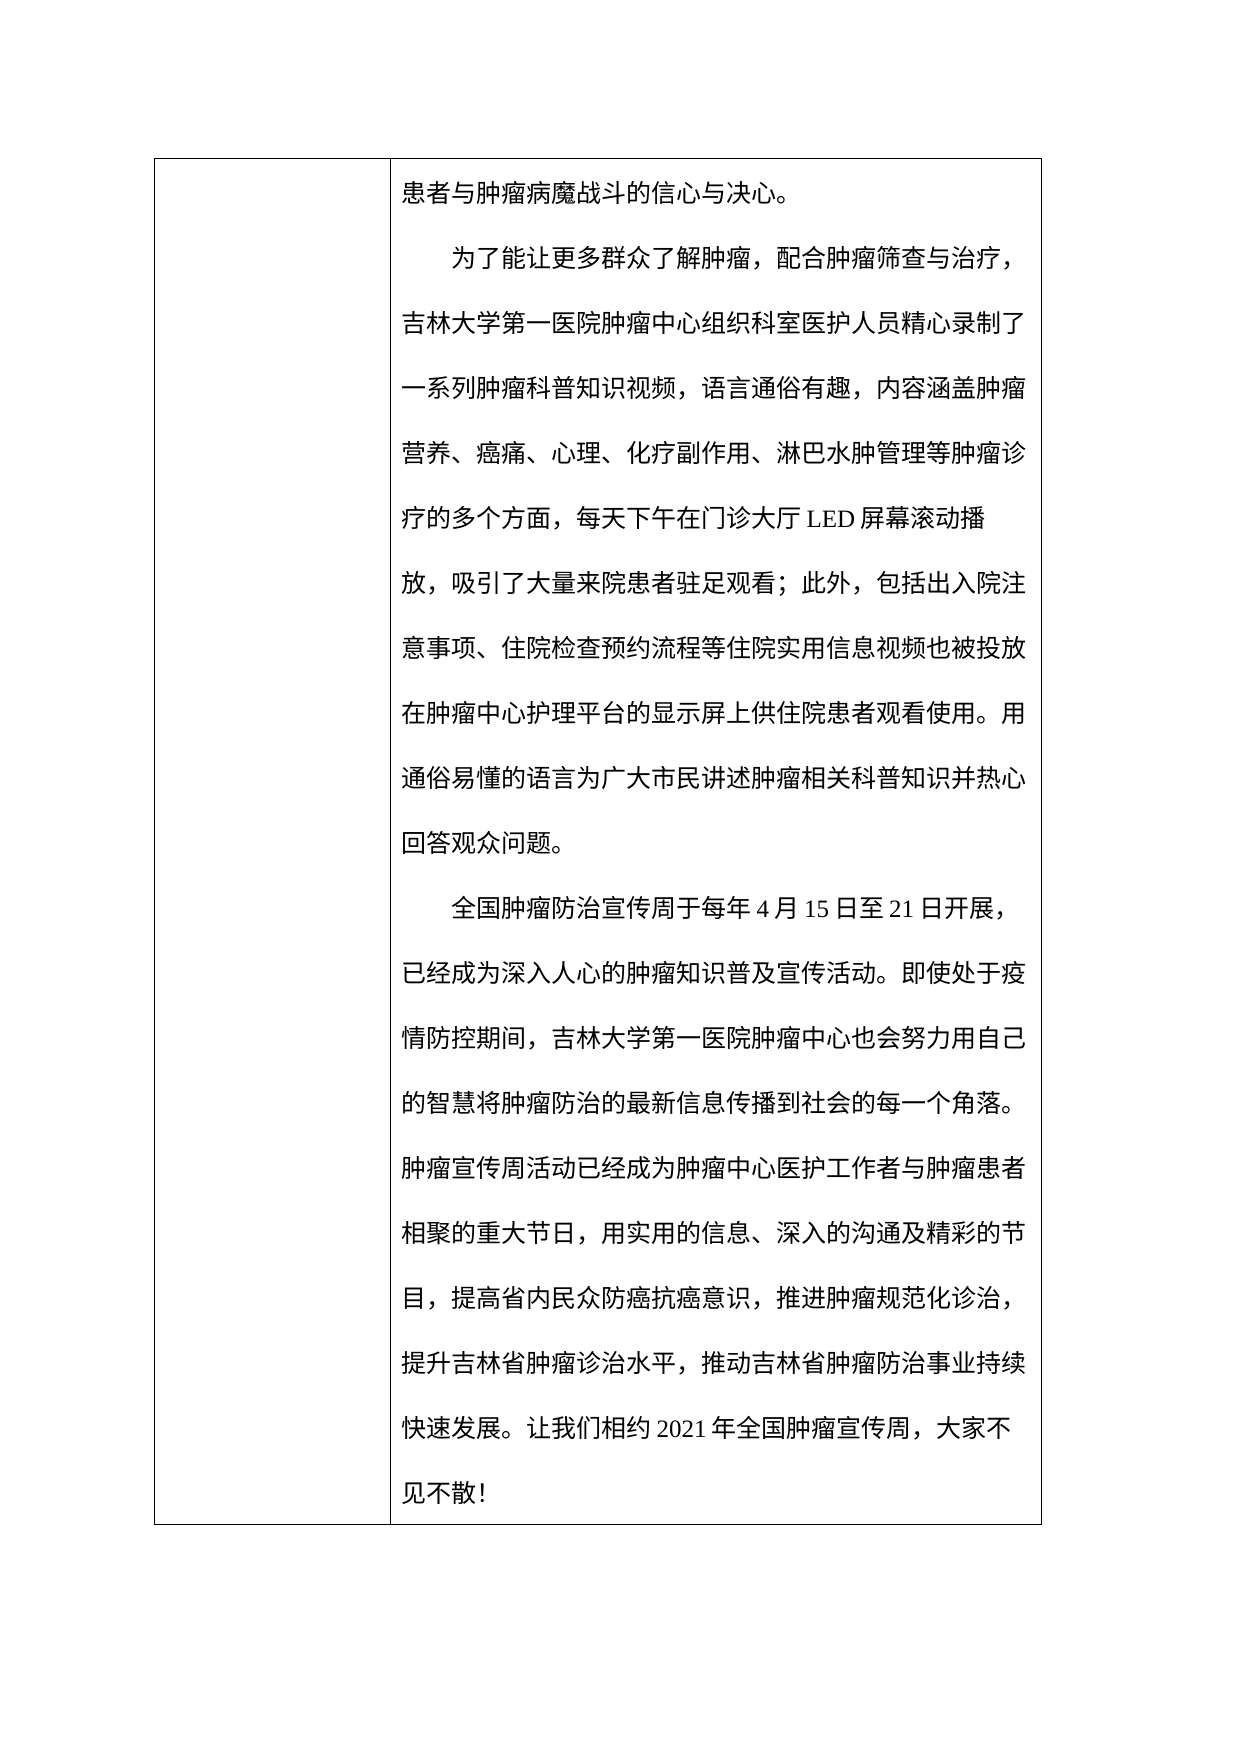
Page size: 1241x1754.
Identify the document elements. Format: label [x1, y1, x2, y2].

table_cell [155, 159, 390, 1524]
table_cell [391, 159, 1041, 1524]
